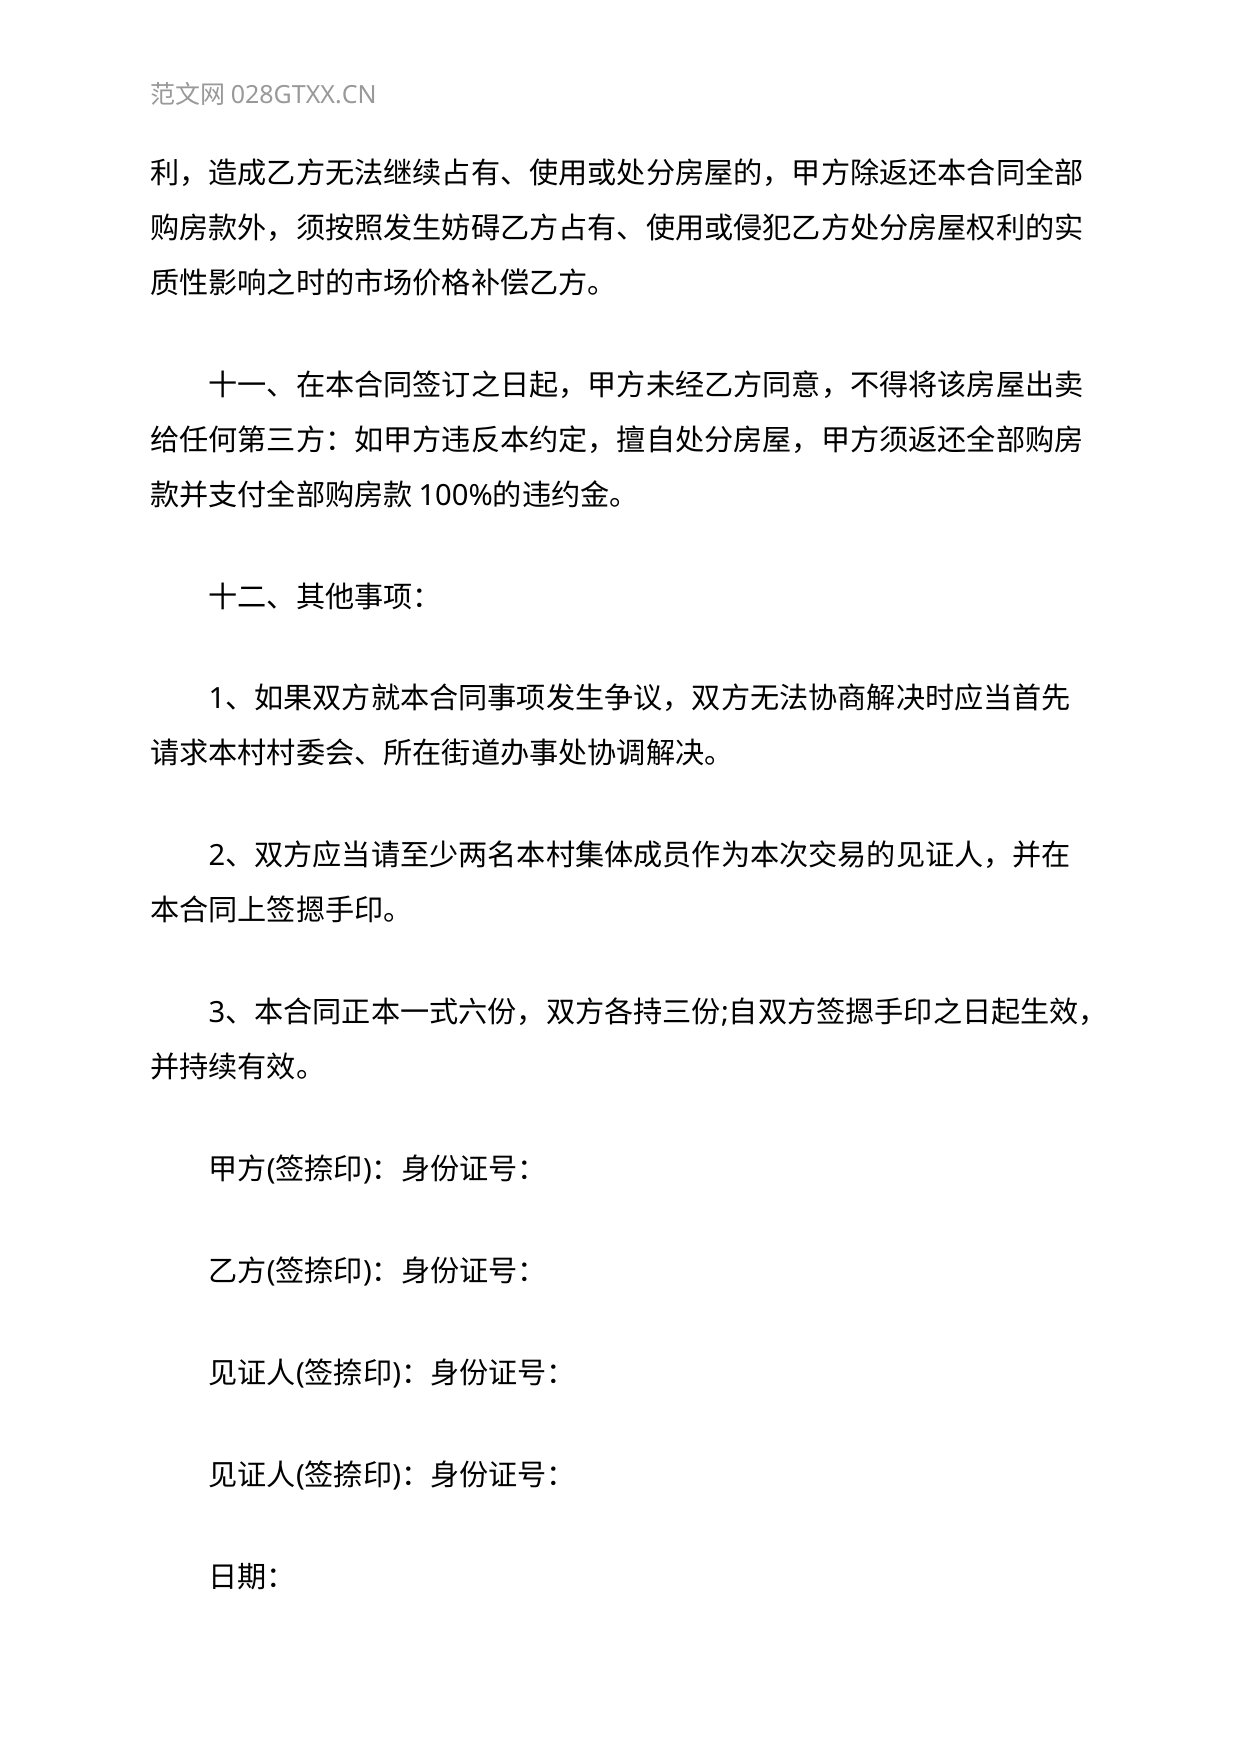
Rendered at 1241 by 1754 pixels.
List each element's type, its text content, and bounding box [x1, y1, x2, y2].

text 十二、其他事项： [150, 573, 1090, 616]
text 2、双方应当请至少两名本村集体成员作为本次交易的见证人，并在本合同上签摁手印。 [150, 832, 1090, 929]
text 1、如果双方就本合同事项发生争议，双方无法协商解决时应当首先请求本村村委会、所在街道办事处协调解决。 [150, 675, 1090, 772]
text 3、本合同正本一式六份，双方各持三份;自双方签摁手印之日起生效，并持续有效。 [150, 989, 1090, 1086]
text 十一、在本合同签订之日起，甲方未经乙方同意，不得将该房屋出卖给任何第三方：如甲方违反本约定，擅自处分房屋，甲方须返还全部购房款并支付全部购房款100%的违约金。 [150, 362, 1090, 514]
text 见证人(签捺印)：身份证号： [150, 1349, 1090, 1392]
text 日期： [150, 1553, 1090, 1596]
text 乙方(签捺印)：身份证号： [150, 1247, 1090, 1290]
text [150, 150, 1090, 302]
text 甲方(签捺印)：身份证号： [150, 1145, 1090, 1188]
text 见证人(签捺印)：身份证号： [150, 1451, 1090, 1494]
